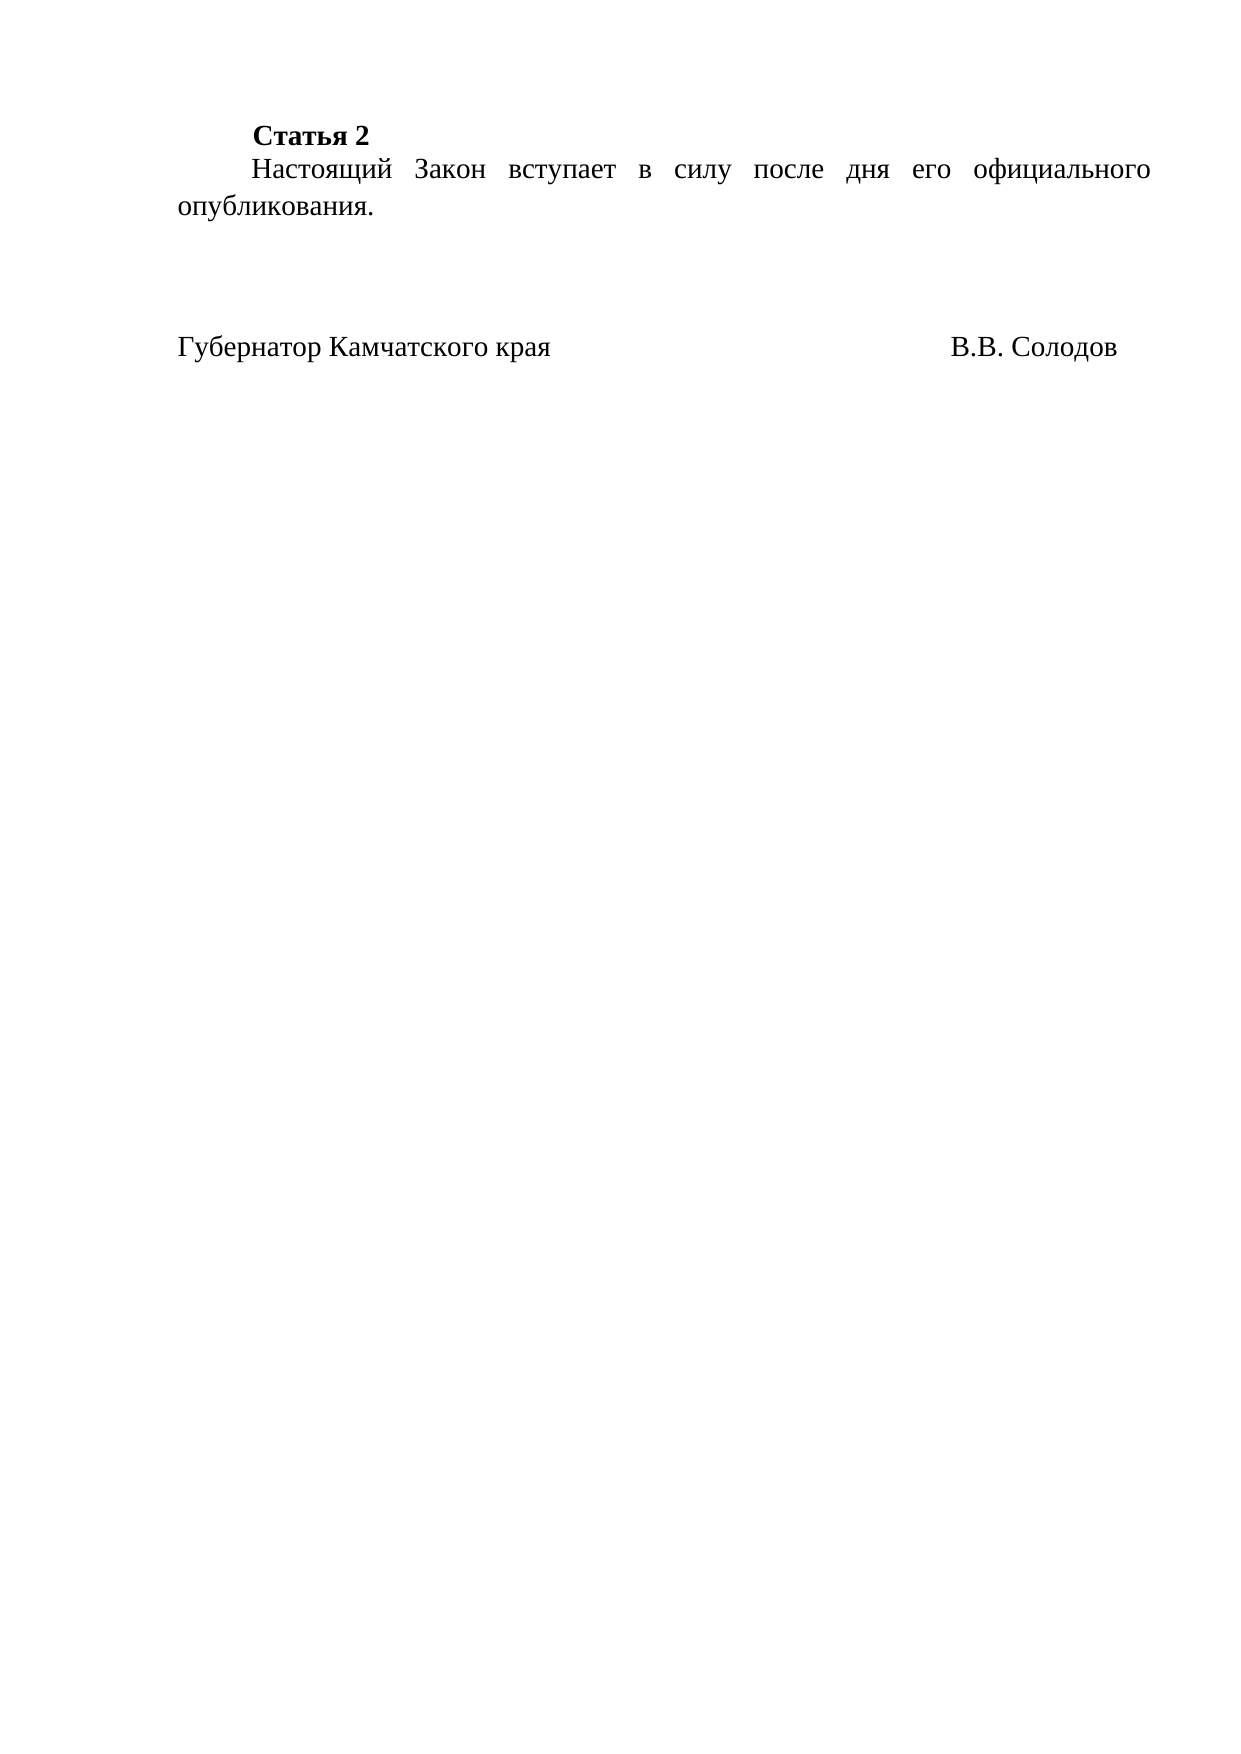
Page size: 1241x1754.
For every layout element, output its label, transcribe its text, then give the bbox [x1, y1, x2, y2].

text Статья 2 [177, 118, 1152, 152]
text Настоящий Закон вступает в силу после дня его официального опубликования. [177, 152, 1152, 222]
text Губернатор Камчатского края В.В. Солодов [177, 329, 1152, 363]
